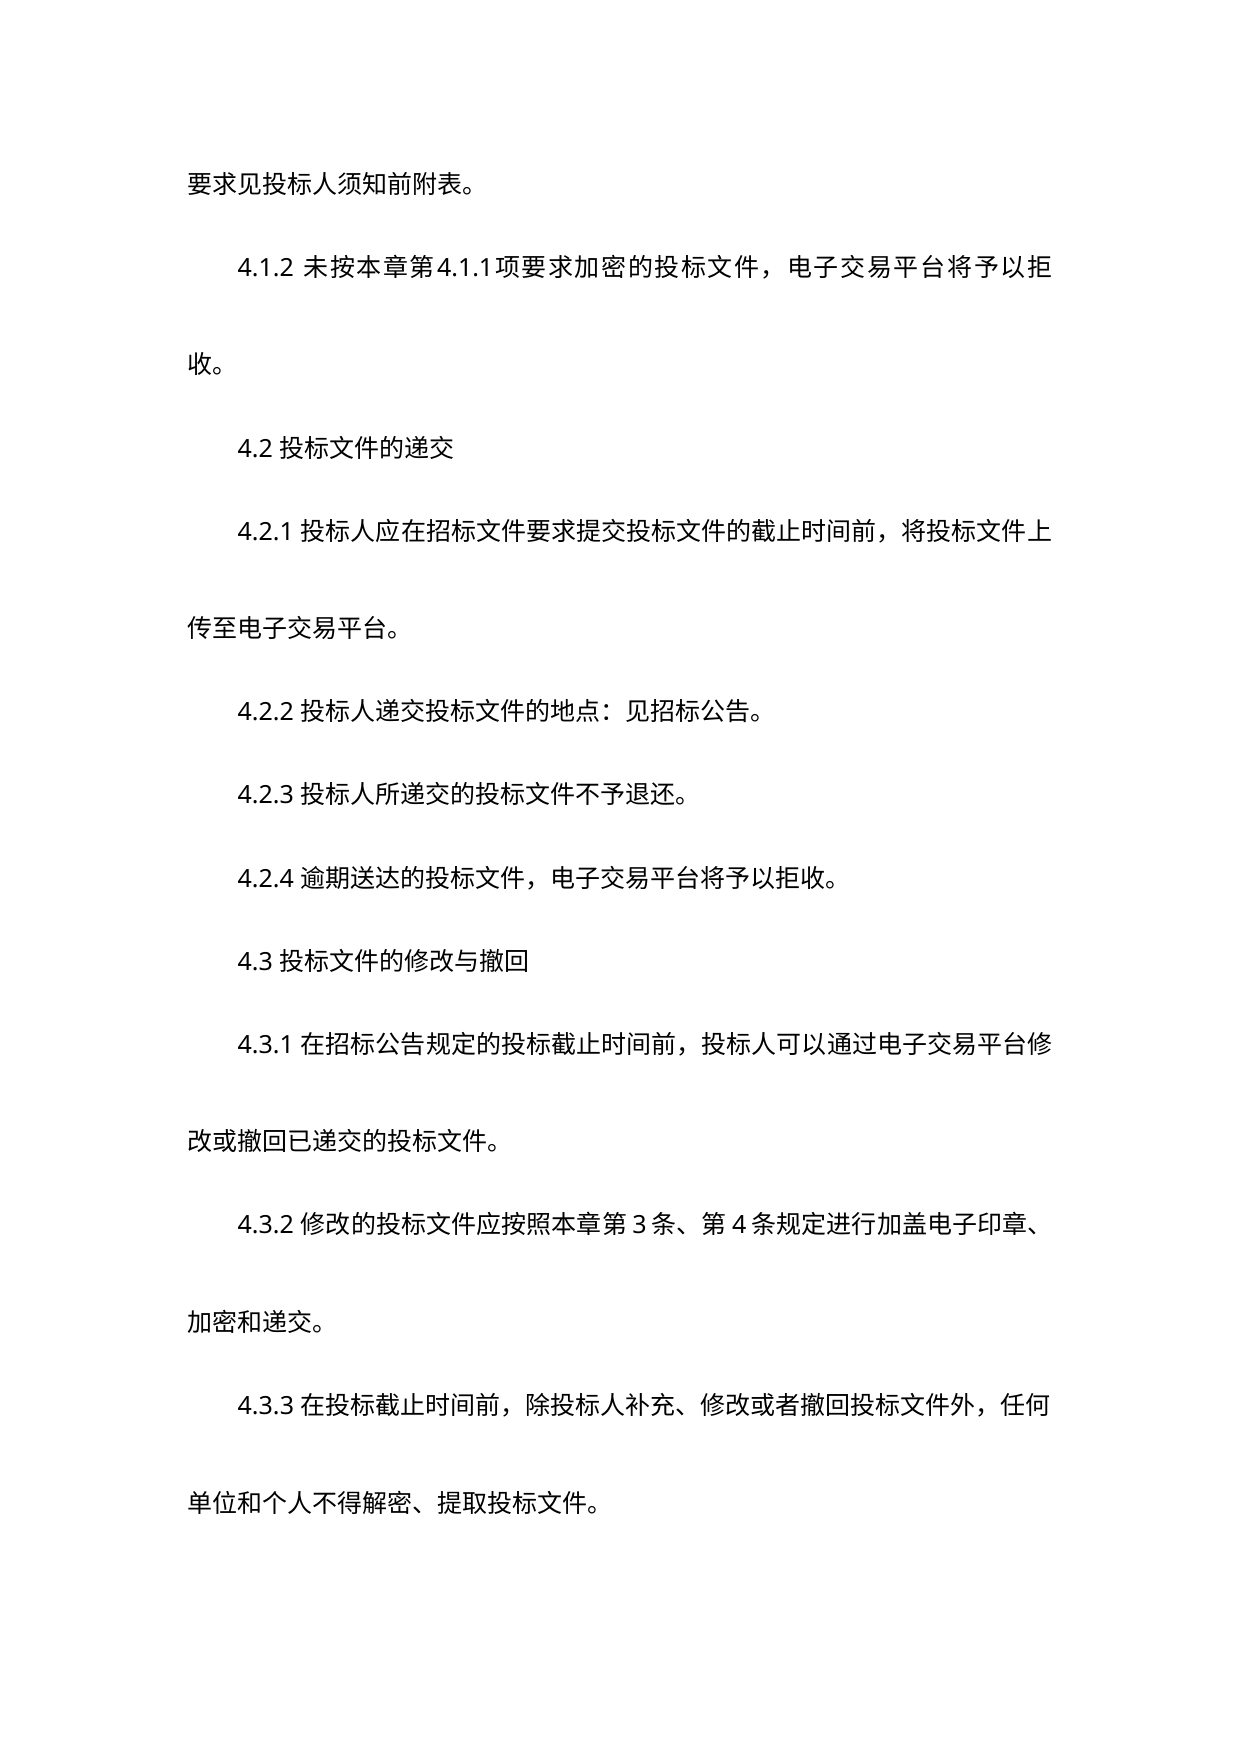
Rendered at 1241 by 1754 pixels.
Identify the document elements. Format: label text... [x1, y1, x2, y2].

list 4.3.2 修改的投标文件应按照本章第3条、第4条规定进行加盖电子印章、加密和递交。 [187, 1191, 1053, 1353]
list 4.3.1 在招标公告规定的投标截止时间前，投标人可以通过电子交易平台修改或撤回已递交的投标文件。 [187, 1010, 1053, 1172]
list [187, 150, 1053, 215]
list 4.2.4 逾期送达的投标文件，电子交易平台将予以拒收。 [187, 844, 1053, 909]
list 4.2.1 投标人应在招标文件要求提交投标文件的截止时间前，将投标文件上传至电子交易平台。 [187, 497, 1053, 659]
list 4.2.2 投标人递交投标文件的地点：见招标公告。 [187, 677, 1053, 742]
list 4.1.2 未按本章第4.1.1项要求加密的投标文件，电子交易平台将予以拒收。 [187, 233, 1053, 396]
list 4.3.3 在投标截止时间前，除投标人补充、修改或者撤回投标文件外，任何单位和个人不得解密、提取投标文件。 [187, 1371, 1053, 1534]
list 4.3 投标文件的修改与撤回 [187, 927, 1053, 992]
list 4.2.3 投标人所递交的投标文件不予退还。 [187, 761, 1053, 826]
list 4.2 投标文件的递交 [187, 414, 1053, 479]
